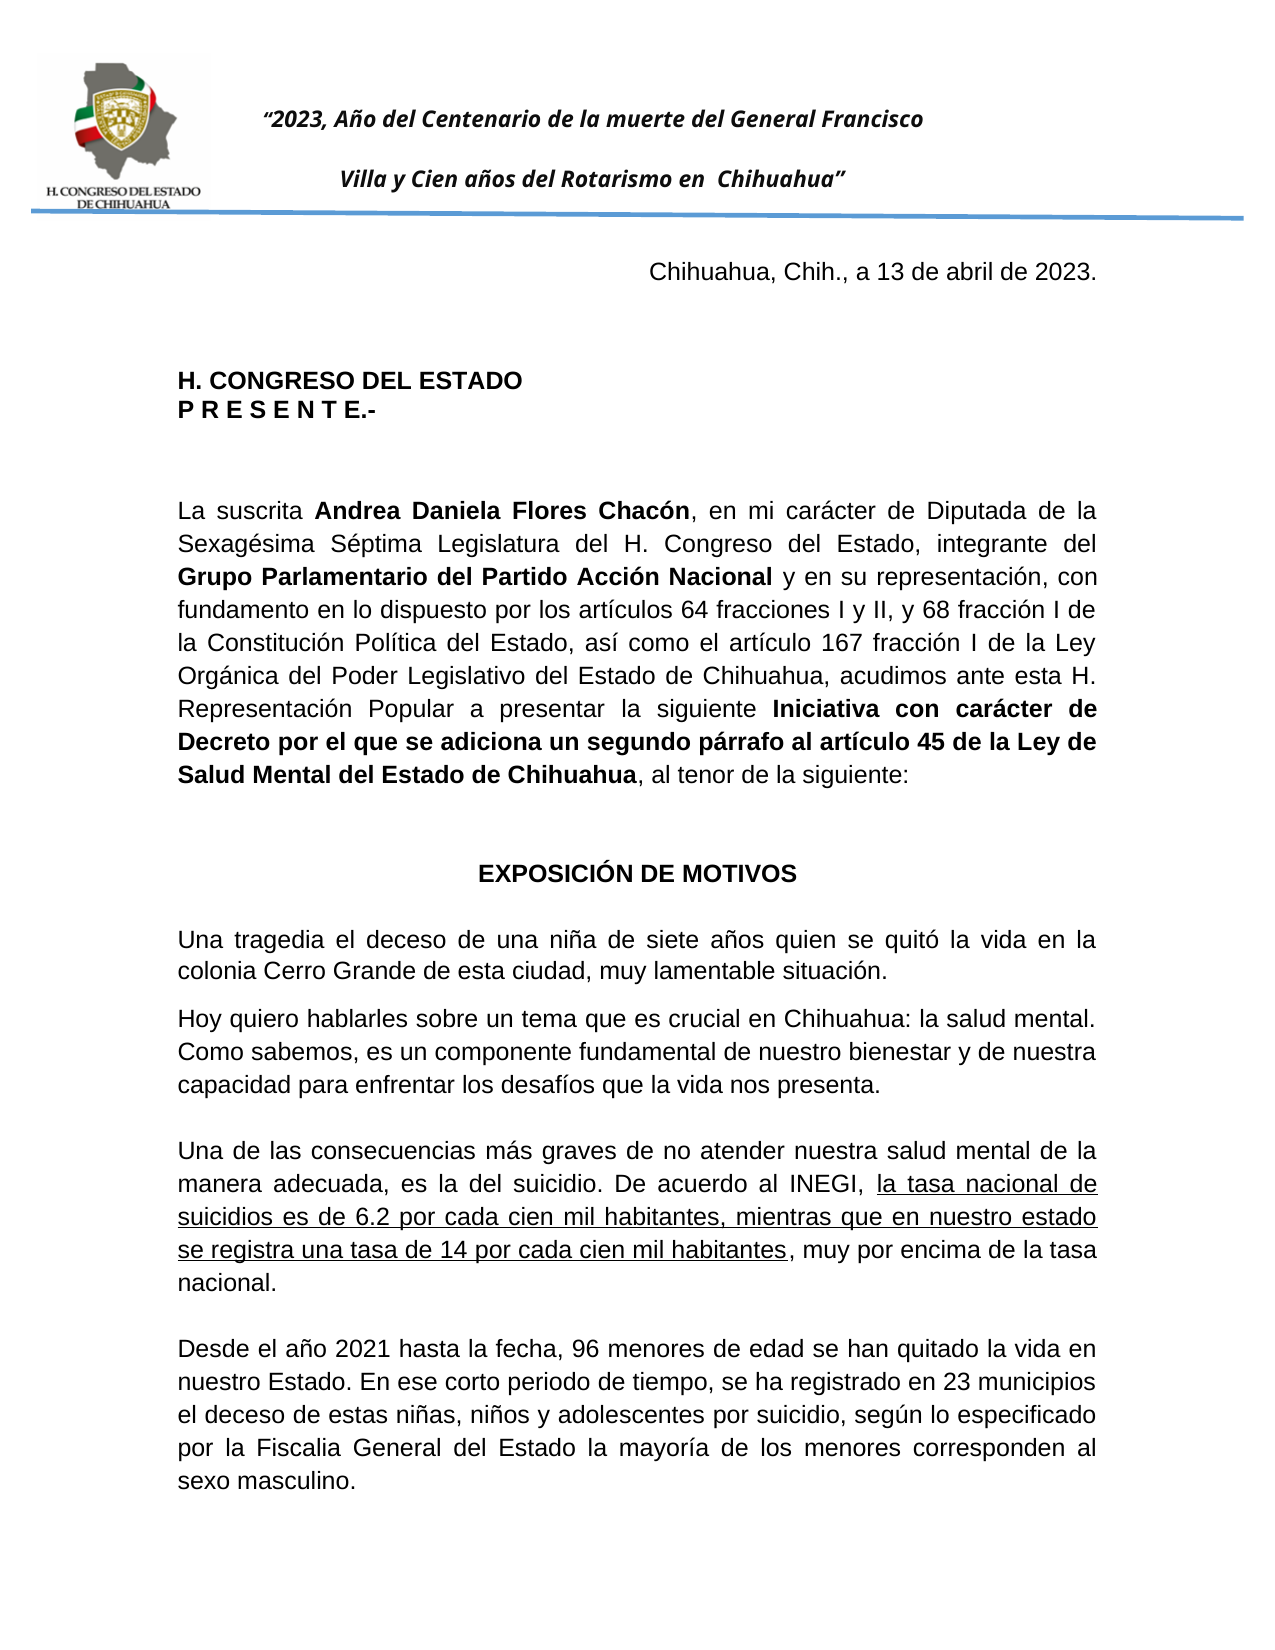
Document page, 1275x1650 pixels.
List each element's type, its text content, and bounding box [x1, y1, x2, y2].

text La suscrita Andrea Daniela Flores Chacón, en mi carácter de Diputada de la Sexagésima Séptima Legislatura del H. Congreso del Estado, integrante del Grupo Parlamentario del Partido Acción Nacional y en su representación, con fundamento en lo dispuesto por los artículos 64 fracciones I y II, y 68 fracción I de la Constitución Política del Estado, así como el artículo 167 fracción I de la Ley Orgánica del Poder Legislativo del Estado de Chihuahua, acudimos ante esta H. Representación Popular a presentar la siguiente Iniciativa con carácter de Decreto por el que se adiciona un segundo párrafo al artículo 45 de la Ley de Salud Mental del Estado de Chihuahua, al tenor de la siguiente: [177, 496, 1098, 789]
text Desde el año 2021 hasta la fecha, 96 menores de edad se han quitado la vida en nuestro Estado. En ese corto periodo de tiempo, se ha registrado en 23 municipios el deceso de estas niñas, niños y adolescentes por suicidio, según lo especificado por la Fiscalia General del Estado la mayoría de los menores corresponden al sexo masculino. [177, 1334, 1098, 1495]
text Hoy quiero hablarles sobre un tema que es crucial en Chihuahua: la salud mental. Como sabemos, es un componente fundamental de nuestro bienestar y de nuestra capacidad para enfrentar los desafíos que la vida nos presenta. [177, 1004, 1098, 1099]
text EXPOSICIÓN DE MOTIVOS [177, 859, 1098, 888]
text Chihuahua, Chih., a 13 de abril de 2023. [177, 257, 1098, 286]
picture [36, 53, 211, 209]
picture [36, 214, 211, 221]
text Una de las consecuencias más graves de no atender nuestra salud mental de la manera adecuada, es la del suicidio. De acuerdo al INEGI, la tasa nacional de suicidios es de 6.2 por cada cien mil habitantes, mientras que en nuestro estado se registra una tasa de 14 por cada cien mil habitantes, muy por encima de la tasa nacional. [177, 1136, 1098, 1227]
text Una de las consecuencias más graves de no atender nuestra salud mental de la manera adecuada, es la del suicidio. De acuerdo al INEGI, la tasa nacional de suicidios es de 6.2 por cada cien mil habitantes, mientras que en nuestro estado se registra una tasa de 14 por cada cien mil habitantes, muy por encima de la tasa nacional. [177, 1228, 1098, 1297]
text P R E S E N T E.- [177, 395, 1098, 424]
text H. CONGRESO DEL ESTADO [177, 366, 1098, 395]
text Una tragedia el deceso de una niña de siete años quien se quitó la vida en la colonia Cerro Grande de esta ciudad, muy lamentable situación. [177, 925, 1098, 985]
